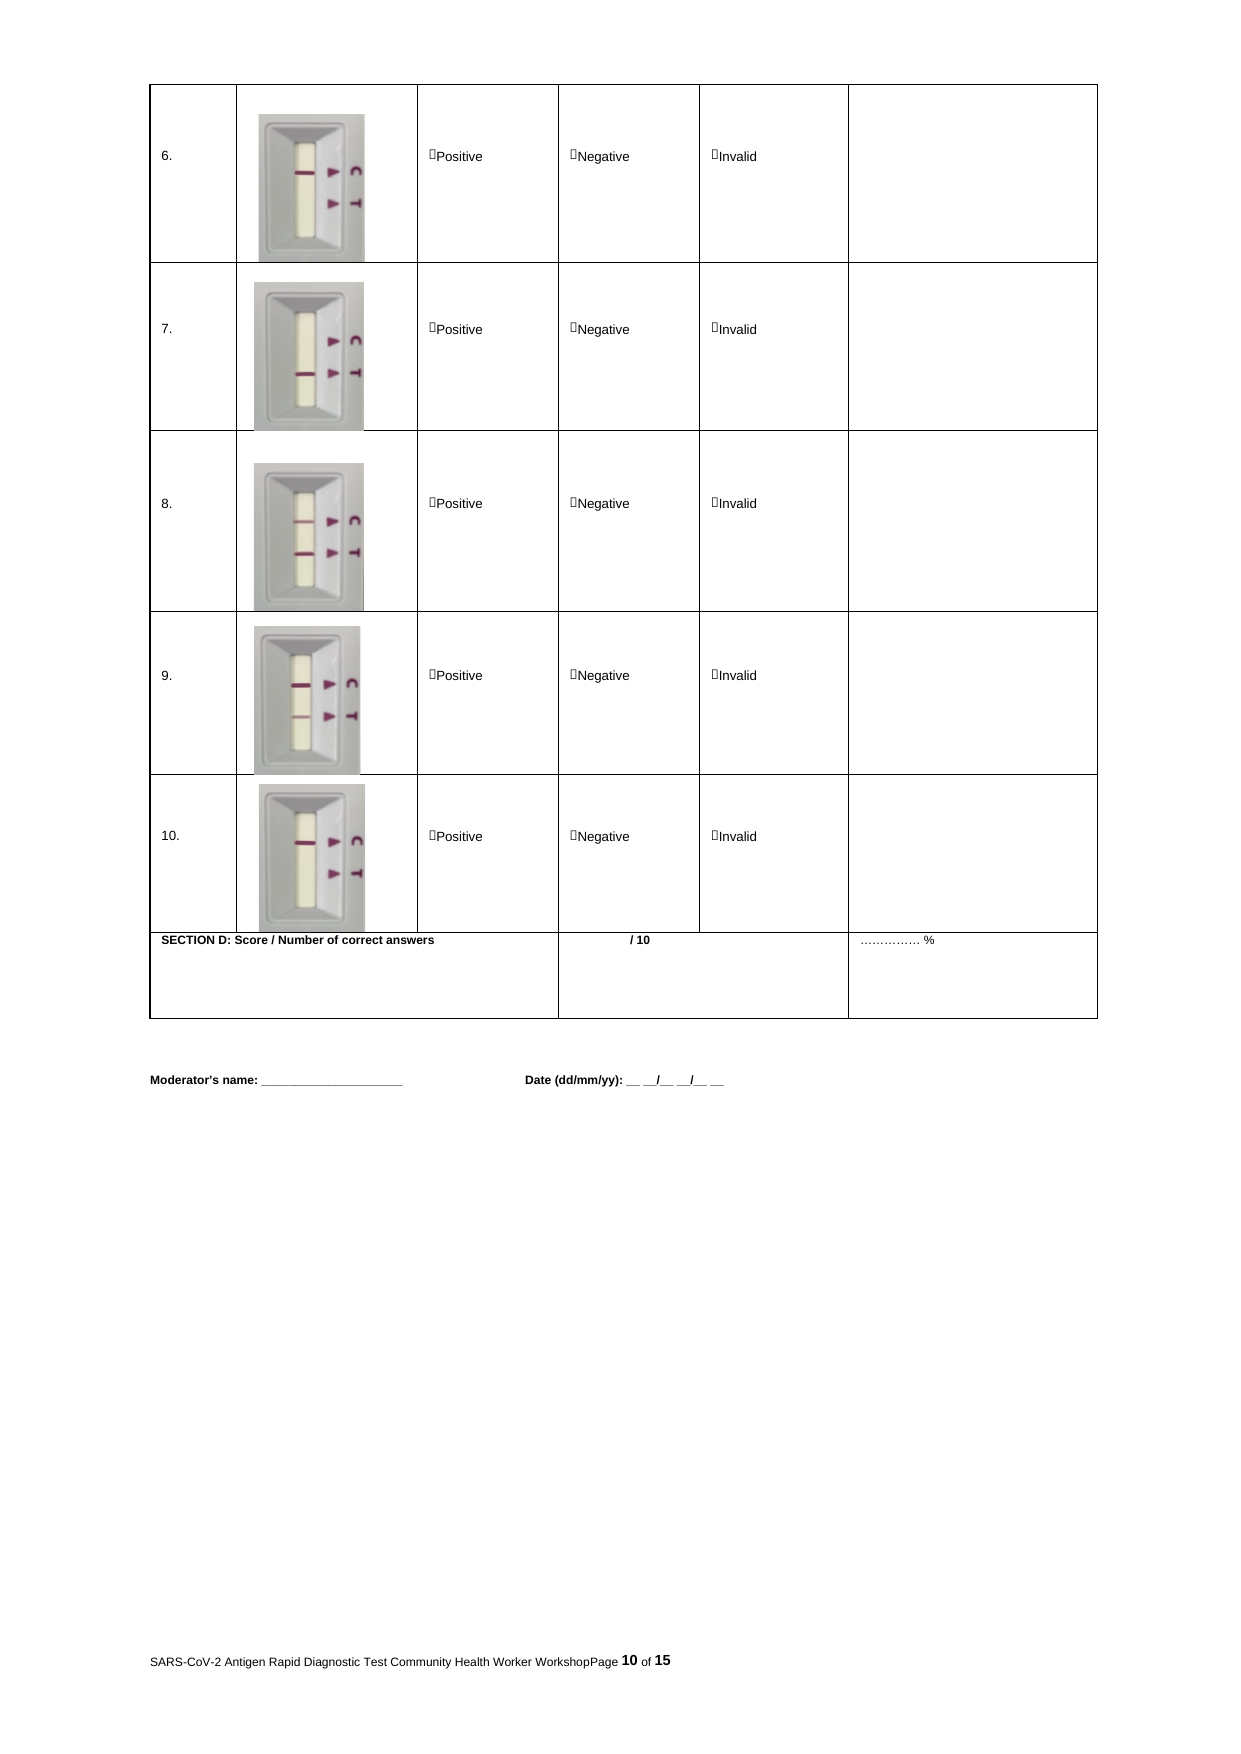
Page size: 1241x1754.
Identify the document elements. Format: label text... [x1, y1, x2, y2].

picture [258, 784, 365, 932]
table_cell Positive [418, 431, 558, 611]
table_cell Negative [559, 431, 699, 611]
table_cell Positive [418, 85, 558, 262]
table_cell [849, 612, 1097, 774]
text Moderator’s name: _____________________ Date (dd/mm/yy): __ __/__ __/__ __ [150, 1073, 1153, 1097]
table_cell Negative [559, 85, 699, 262]
table_cell …………… % [849, 933, 1097, 1017]
picture [258, 114, 365, 262]
picture [254, 282, 364, 431]
table_cell 7. [151, 263, 236, 430]
table_cell [849, 85, 1097, 262]
table_cell Invalid [700, 263, 848, 430]
table_cell Negative [559, 263, 699, 430]
table_cell [237, 775, 417, 932]
table_cell Positive [418, 263, 558, 430]
table_cell Invalid [700, 431, 848, 611]
table_cell [237, 85, 417, 262]
table_cell Invalid [700, 85, 848, 262]
table_cell [849, 775, 1097, 932]
table_cell SECTION D: Score / Number of correct answers [151, 933, 558, 1017]
table_cell Negative [559, 775, 699, 932]
table_cell [849, 263, 1097, 430]
table_cell Invalid [700, 775, 848, 932]
table_cell Positive [418, 612, 558, 774]
picture [254, 626, 361, 775]
table_cell Invalid [700, 612, 848, 774]
table_cell Positive [418, 775, 558, 932]
table_cell [237, 263, 417, 430]
table_cell 10. [151, 775, 236, 932]
table_cell 6. [151, 85, 236, 262]
table_cell [237, 431, 417, 611]
table_cell 9. [151, 612, 236, 774]
table_cell [237, 612, 417, 774]
table_cell Negative [559, 612, 699, 774]
picture [253, 463, 364, 611]
table_cell [849, 431, 1097, 611]
table_cell 8. [151, 431, 236, 611]
table_cell / 10 [559, 933, 848, 1017]
